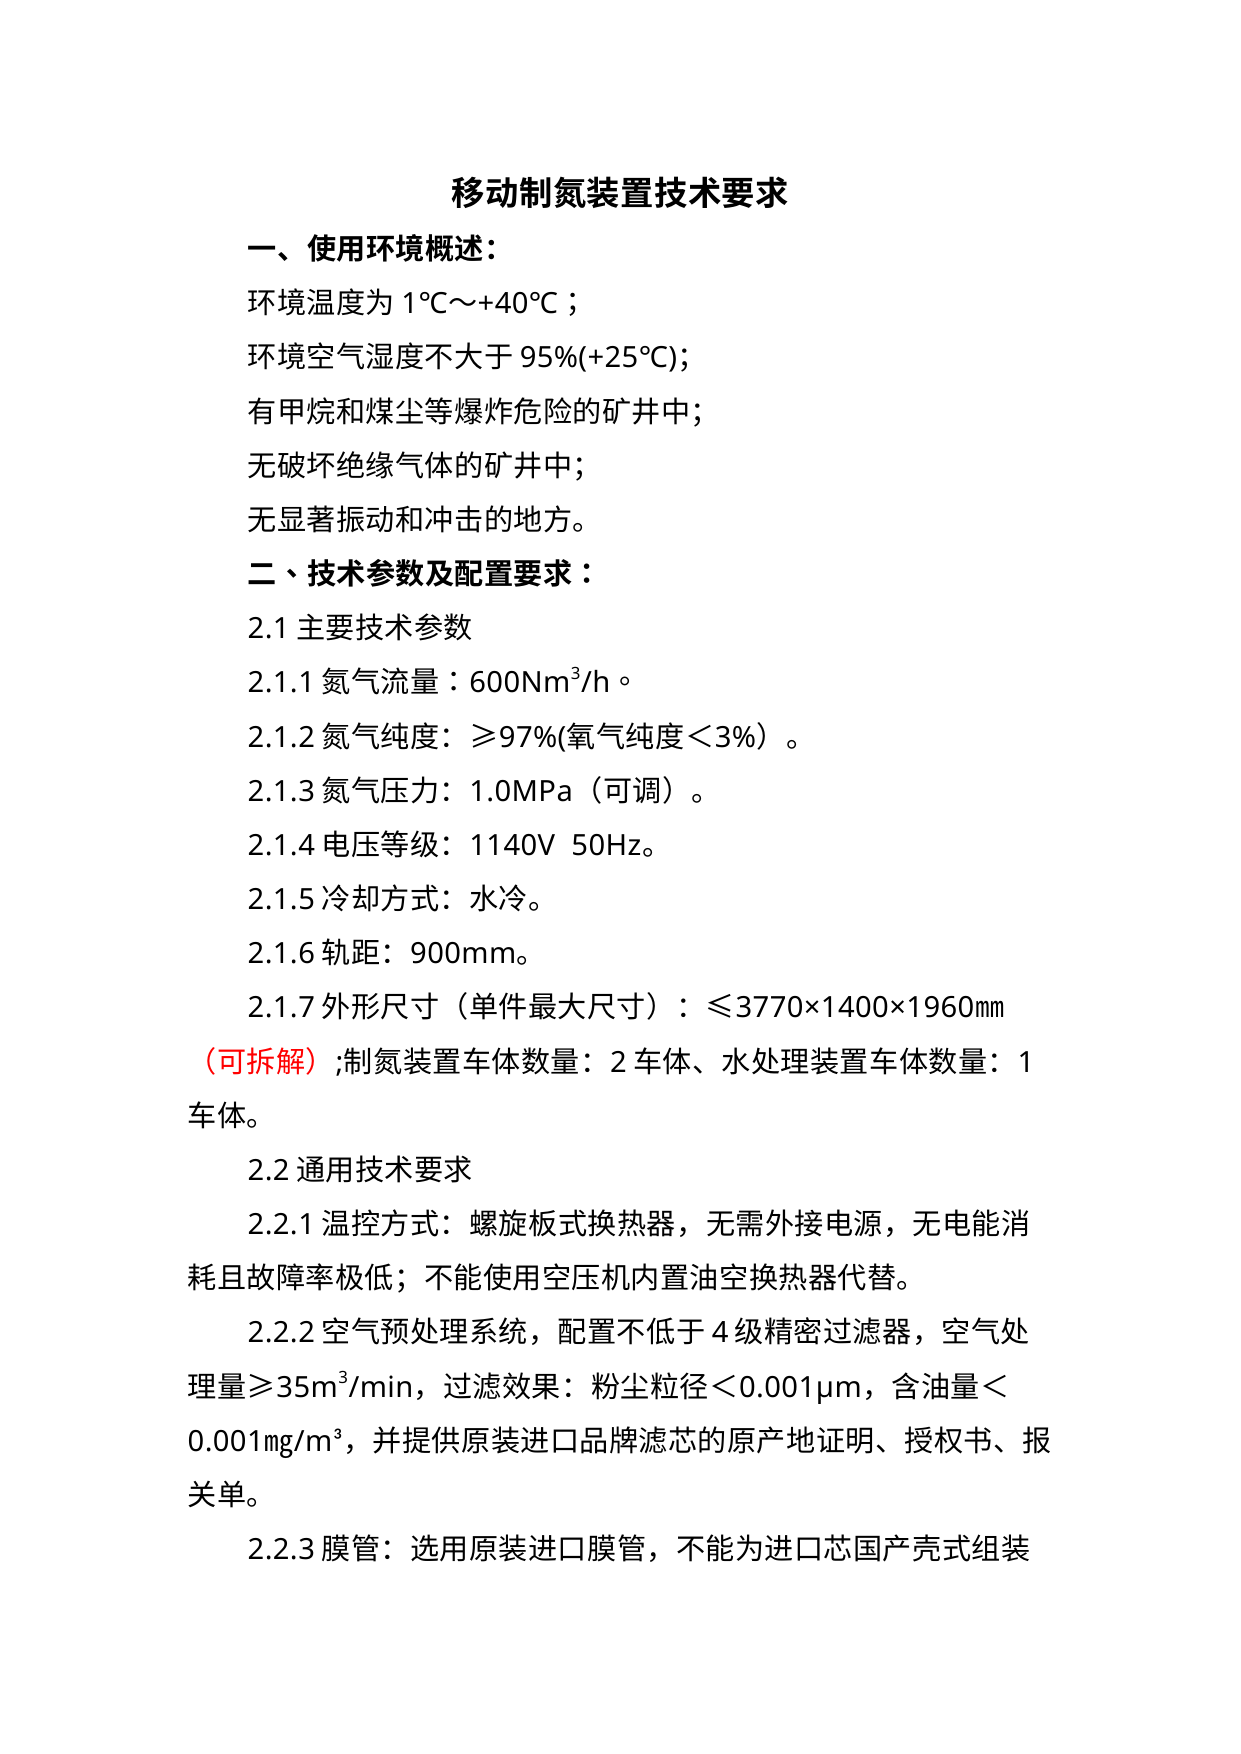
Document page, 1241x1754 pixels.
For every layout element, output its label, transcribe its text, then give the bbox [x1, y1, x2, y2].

text 2.2.1温控方式：螺旋板式换热器，无需外接电源，无电能消耗且故障率极低；不能使用空压机内置油空换热器代替。 [187, 1191, 1053, 1299]
text 2.2通用技术要求 [187, 1137, 1053, 1191]
text 2.1.2氮气纯度：≥97%(氧气纯度＜3%）。 [187, 704, 1053, 758]
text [187, 1516, 1053, 1570]
text 2.1.5冷却方式：水冷。 [187, 866, 1053, 920]
text 移动制氮装置技术要求 [187, 162, 1053, 216]
text 2.1.3氮气压力：1.0MPa（可调）。 [187, 758, 1053, 812]
text 无破坏绝缘气体的矿井中； [187, 433, 1053, 487]
text 2.1.1氮气流量：600Nm3/h。 [187, 649, 1053, 704]
text 2.1.4电压等级：1140V 50Hz。 [187, 812, 1053, 866]
text 2.2.2空气预处理系统，配置不低于4级精密过滤器，空气处理量≥35m3/min，过滤效果：粉尘粒径＜0.001μm，含油量＜0.001㎎/m³，并提供原装进口品牌滤芯的原产地证明、授权书、报关单。 [187, 1299, 1053, 1516]
text 2.1.6轨距：900mm。 [187, 920, 1053, 974]
text 2.1主要技术参数 [187, 595, 1053, 649]
list 使用环境概述： [187, 216, 1106, 270]
text 环境空气湿度不大于95%(+25℃)； [187, 324, 1053, 379]
text 2.1.7外形尺寸（单件最大尺寸）：≤3770×1400×1960㎜（可拆解）;制氮装置车体数量：2车体、水处理装置车体数量：1车体。 [187, 974, 1053, 1137]
text 有甲烷和煤尘等爆炸危险的矿井中； [187, 379, 1053, 433]
text 环境温度为1℃～+40℃； [187, 270, 1053, 324]
list 技术参数及配置要求： [187, 541, 1053, 595]
text 无显著振动和冲击的地方。 [187, 487, 1053, 541]
